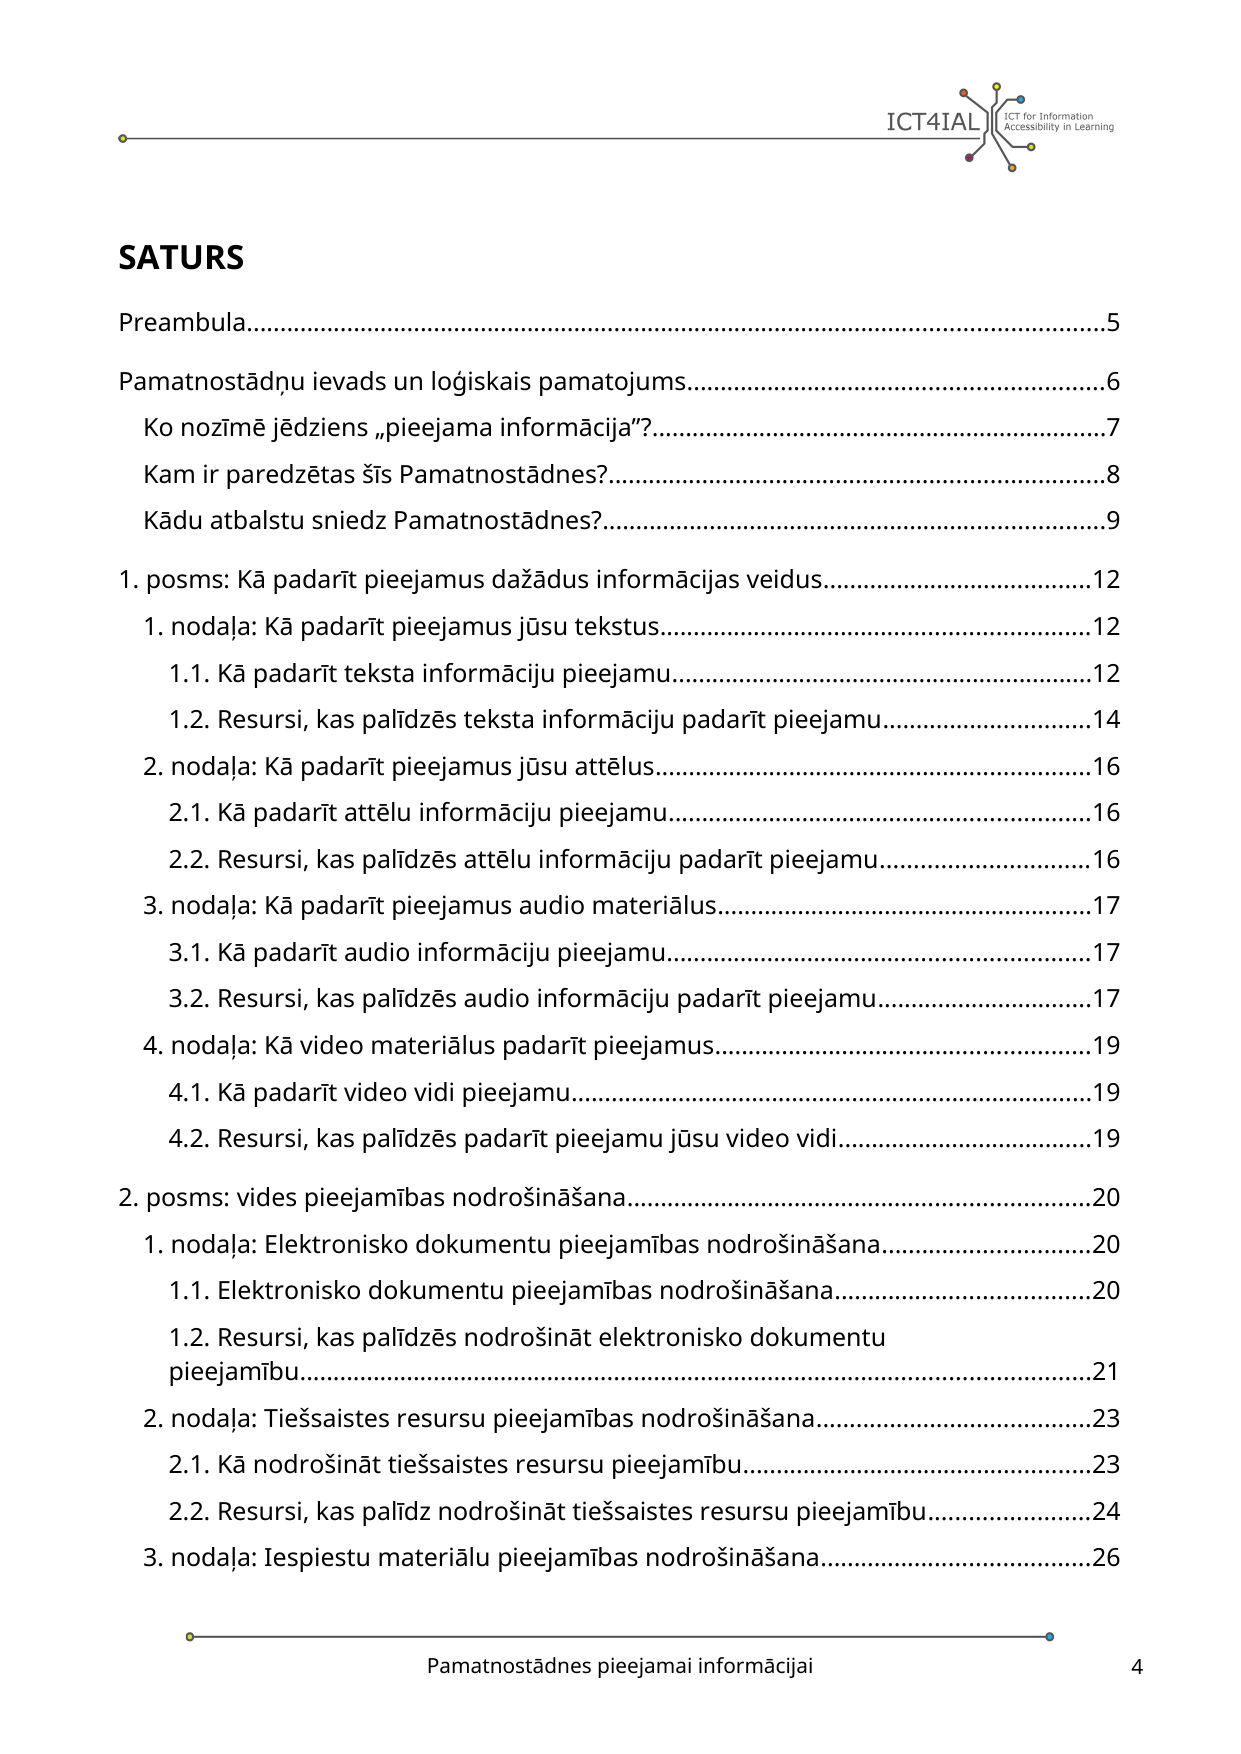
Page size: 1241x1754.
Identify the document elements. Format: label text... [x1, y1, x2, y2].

text 4. nodaļa: Kā video materiālus padarīt pieejamus 19 [143, 1028, 1122, 1062]
text 3. nodaļa: Kā padarīt pieejamus audio materiālus 17 [143, 888, 1122, 922]
text 2.1. Kā nodrošināt tiešsaistes resursu pieejamību 23 [168, 1447, 1122, 1481]
text 1.2. Resursi, kas palīdzēs teksta informāciju padarīt pieejamu 14 [168, 702, 1122, 736]
picture [118, 73, 1125, 181]
text 2. posms: vides pieejamības nodrošināšana 20 [118, 1180, 1122, 1214]
text 1.1. Elektronisko dokumentu pieejamības nodrošināšana 20 [168, 1273, 1122, 1307]
text 2.2. Resursi, kas palīdzēs attēlu informāciju padarīt pieejamu 16 [168, 841, 1122, 876]
text 1. nodaļa: Elektronisko dokumentu pieejamības nodrošināšana 20 [143, 1226, 1122, 1261]
text 1.1. Kā padarīt teksta informāciju pieejamu 12 [168, 655, 1122, 689]
text 4.2. Resursi, kas palīdzēs padarīt pieejamu jūsu video vidi 19 [168, 1121, 1122, 1155]
text 1.2. Resursi, kas palīdzēs nodrošināt elektronisko dokumentu pieejamību 21 [168, 1319, 1122, 1388]
text Ko nozīmē jēdziens „pieejama informācija”? 7 [143, 410, 1122, 444]
text Kādu atbalstu sniedz Pamatnostādnes? 9 [143, 503, 1122, 537]
text 3.2. Resursi, kas palīdzēs audio informāciju padarīt pieejamu 17 [168, 981, 1122, 1015]
text 3.1. Kā padarīt audio informāciju pieejamu 17 [168, 934, 1122, 969]
text Pamatnostādņu ievads un loģiskais pamatojums 6 [118, 363, 1122, 397]
text 4.1. Kā padarīt video vidi pieejamu 19 [168, 1074, 1122, 1108]
text SATURS [118, 234, 1122, 279]
text 2. nodaļa: Kā padarīt pieejamus jūsu attēlus 16 [143, 748, 1122, 782]
text 1. posms: Kā padarīt pieejamus dažādus informācijas veidus 12 [118, 562, 1122, 596]
text Preambula 5 [118, 304, 1122, 338]
text 2.2. Resursi, kas palīdz nodrošināt tiešsaistes resursu pieejamību 24 [168, 1493, 1122, 1527]
picture [185, 1620, 1055, 1652]
text 3. nodaļa: Iespiestu materiālu pieejamības nodrošināšana 26 [143, 1540, 1122, 1574]
text 2.1. Kā padarīt attēlu informāciju pieejamu 16 [168, 795, 1122, 829]
text 1. nodaļa: Kā padarīt pieejamus jūsu tekstus 12 [143, 609, 1122, 643]
text Kam ir paredzētas šīs Pamatnostādnes? 8 [143, 456, 1122, 491]
text 2. nodaļa: Tiešsaistes resursu pieejamības nodrošināšana 23 [143, 1400, 1122, 1434]
